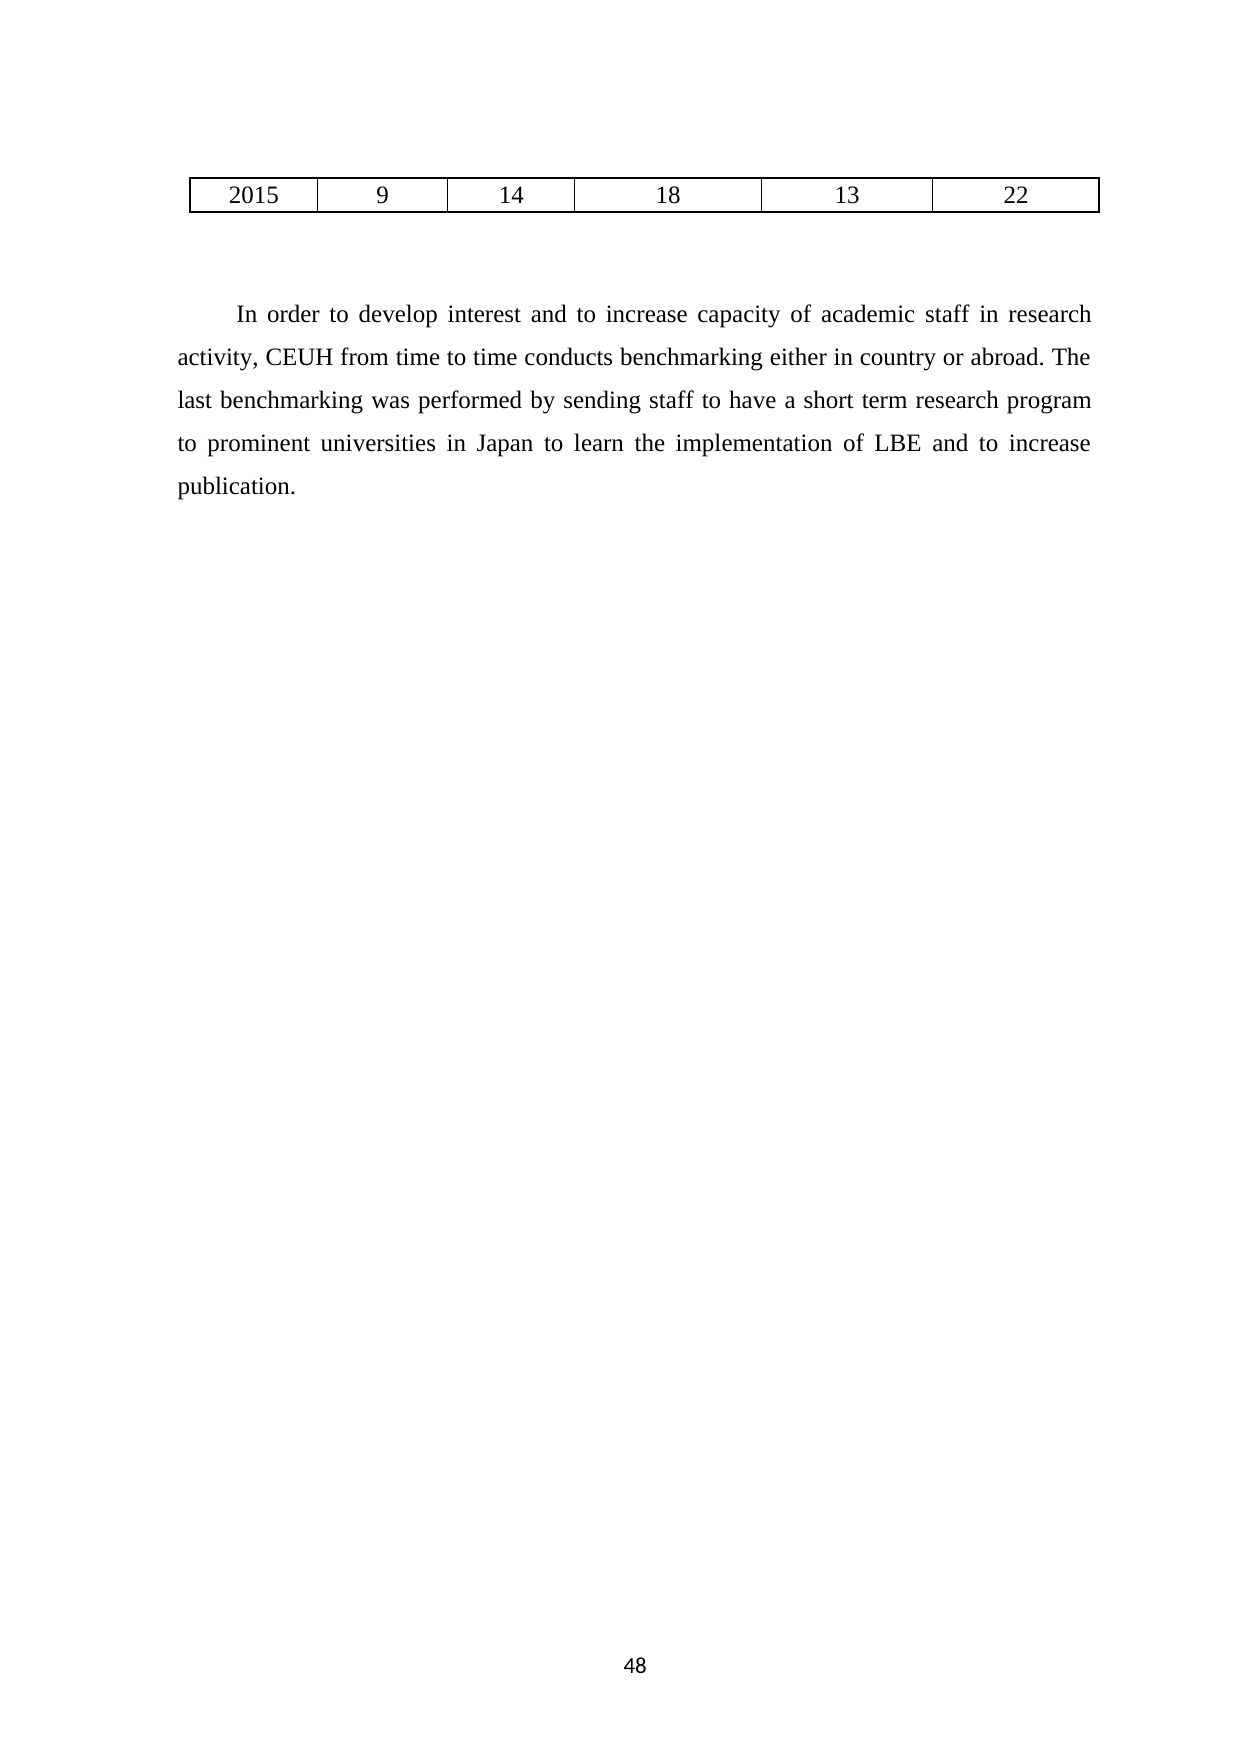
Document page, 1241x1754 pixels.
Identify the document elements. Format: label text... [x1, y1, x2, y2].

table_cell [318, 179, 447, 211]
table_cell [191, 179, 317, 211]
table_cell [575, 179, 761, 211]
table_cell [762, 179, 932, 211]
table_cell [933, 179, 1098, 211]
text In order to develop interest and to increase capacity of academic staff in research activity, CEUH from time to time conducts benchmarking either in country or abroad. The last benchmarking was performed by sending staff to have a short term research program to prominent universities in Japan to learn the implementation of LBE and to increase publication. [177, 299, 1092, 500]
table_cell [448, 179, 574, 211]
